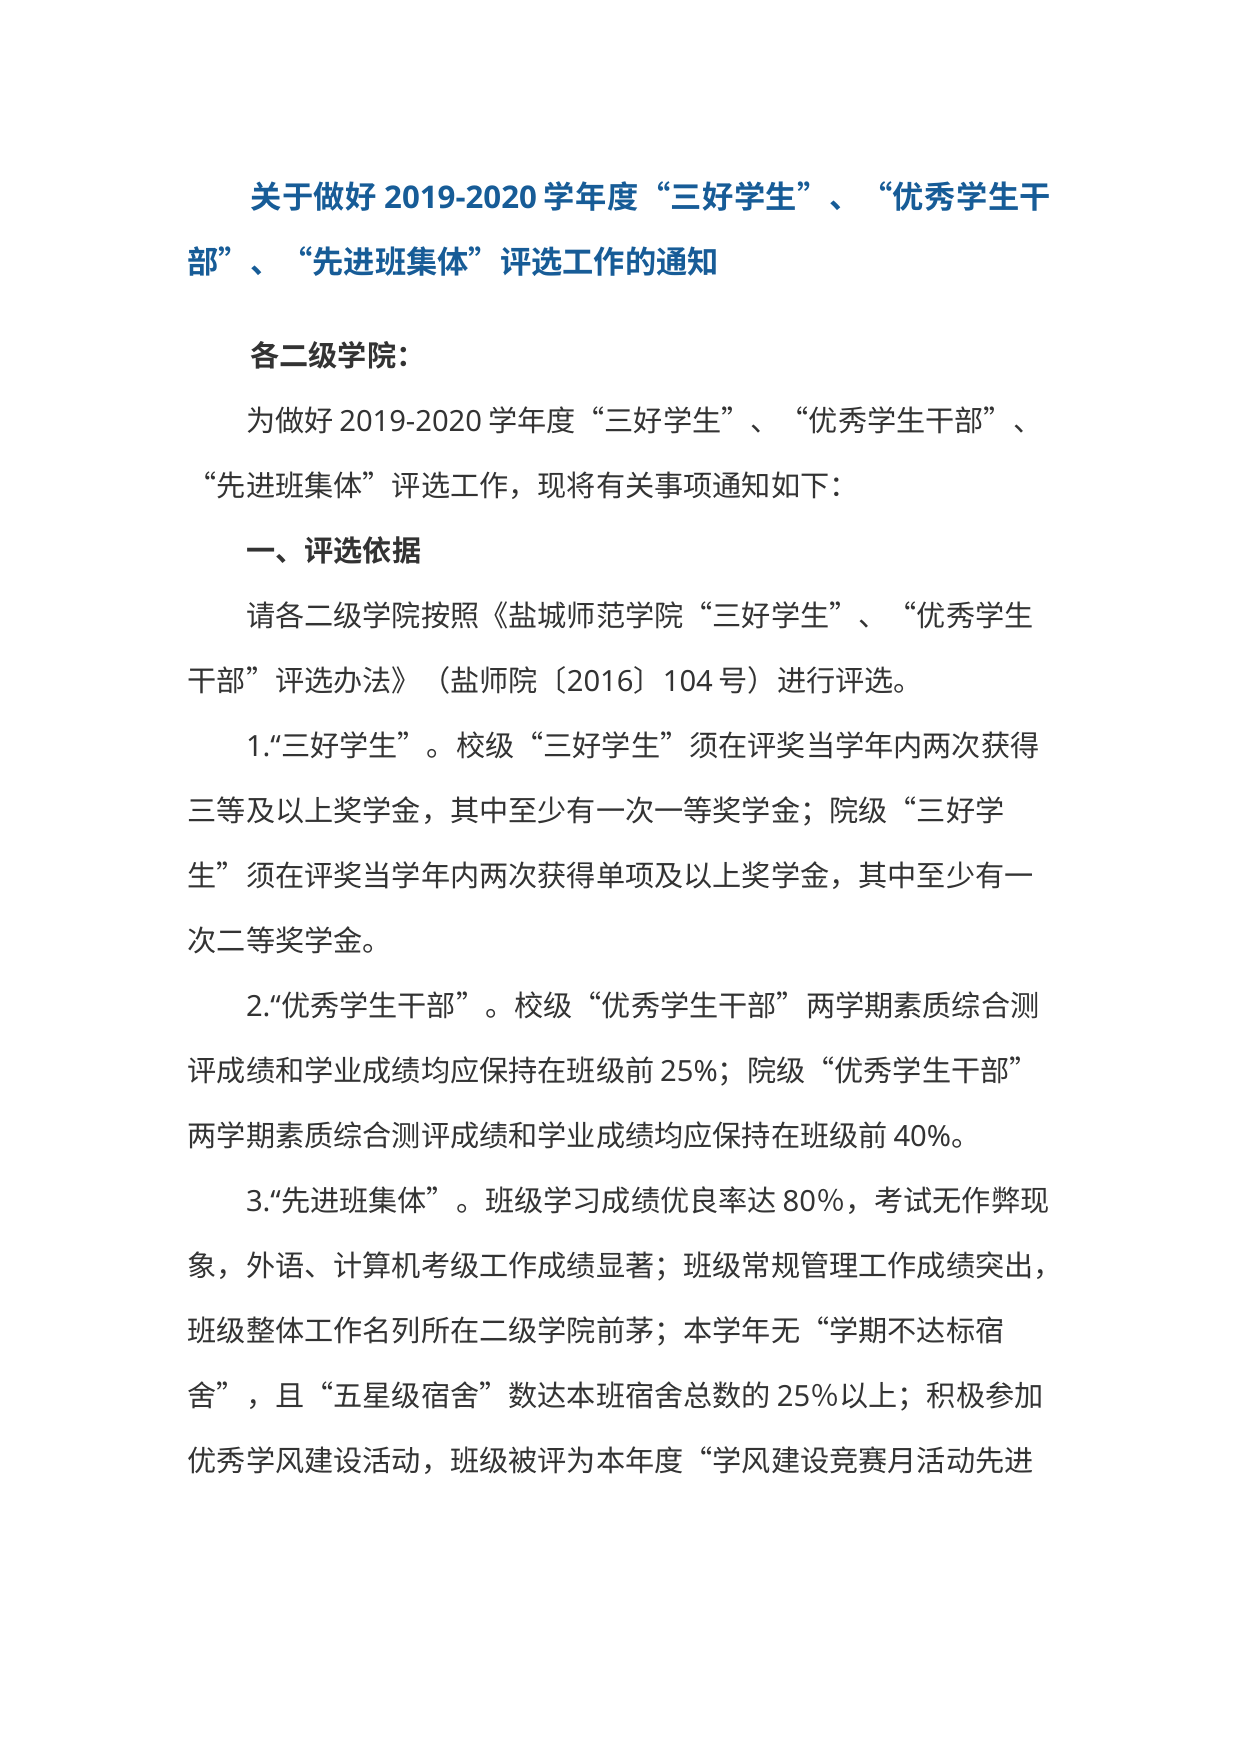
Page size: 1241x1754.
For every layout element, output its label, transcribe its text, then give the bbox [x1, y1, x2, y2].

text 一、评选依据 [187, 516, 1053, 581]
text 1.“三好学生”。校级“三好学生”须在评奖当学年内两次获得三等及以上奖学金，其中至少有一次一等奖学金；院级“三好学生”须在评奖当学年内两次获得单项及以上奖学金，其中至少有一次二等奖学金。 [187, 711, 1053, 971]
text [187, 1166, 1053, 1491]
text 各二级学院： [187, 321, 1053, 386]
text 为做好2019-2020学年度“三好学生”、“优秀学生干部”、“先进班集体”评选工作，现将有关事项通知如下： [187, 386, 1053, 516]
text 关于做好2019-2020学年度“三好学生”、“优秀学生干部”、“先进班集体”评选工作的通知 [187, 162, 1053, 292]
text 2.“优秀学生干部”。校级“优秀学生干部”两学期素质综合测评成绩和学业成绩均应保持在班级前25%；院级“优秀学生干部”两学期素质综合测评成绩和学业成绩均应保持在班级前40%。 [187, 971, 1053, 1166]
text 请各二级学院按照《盐城师范学院“三好学生”、“优秀学生干部”评选办法》（盐师院〔2016〕104号）进行评选。 [187, 581, 1053, 711]
